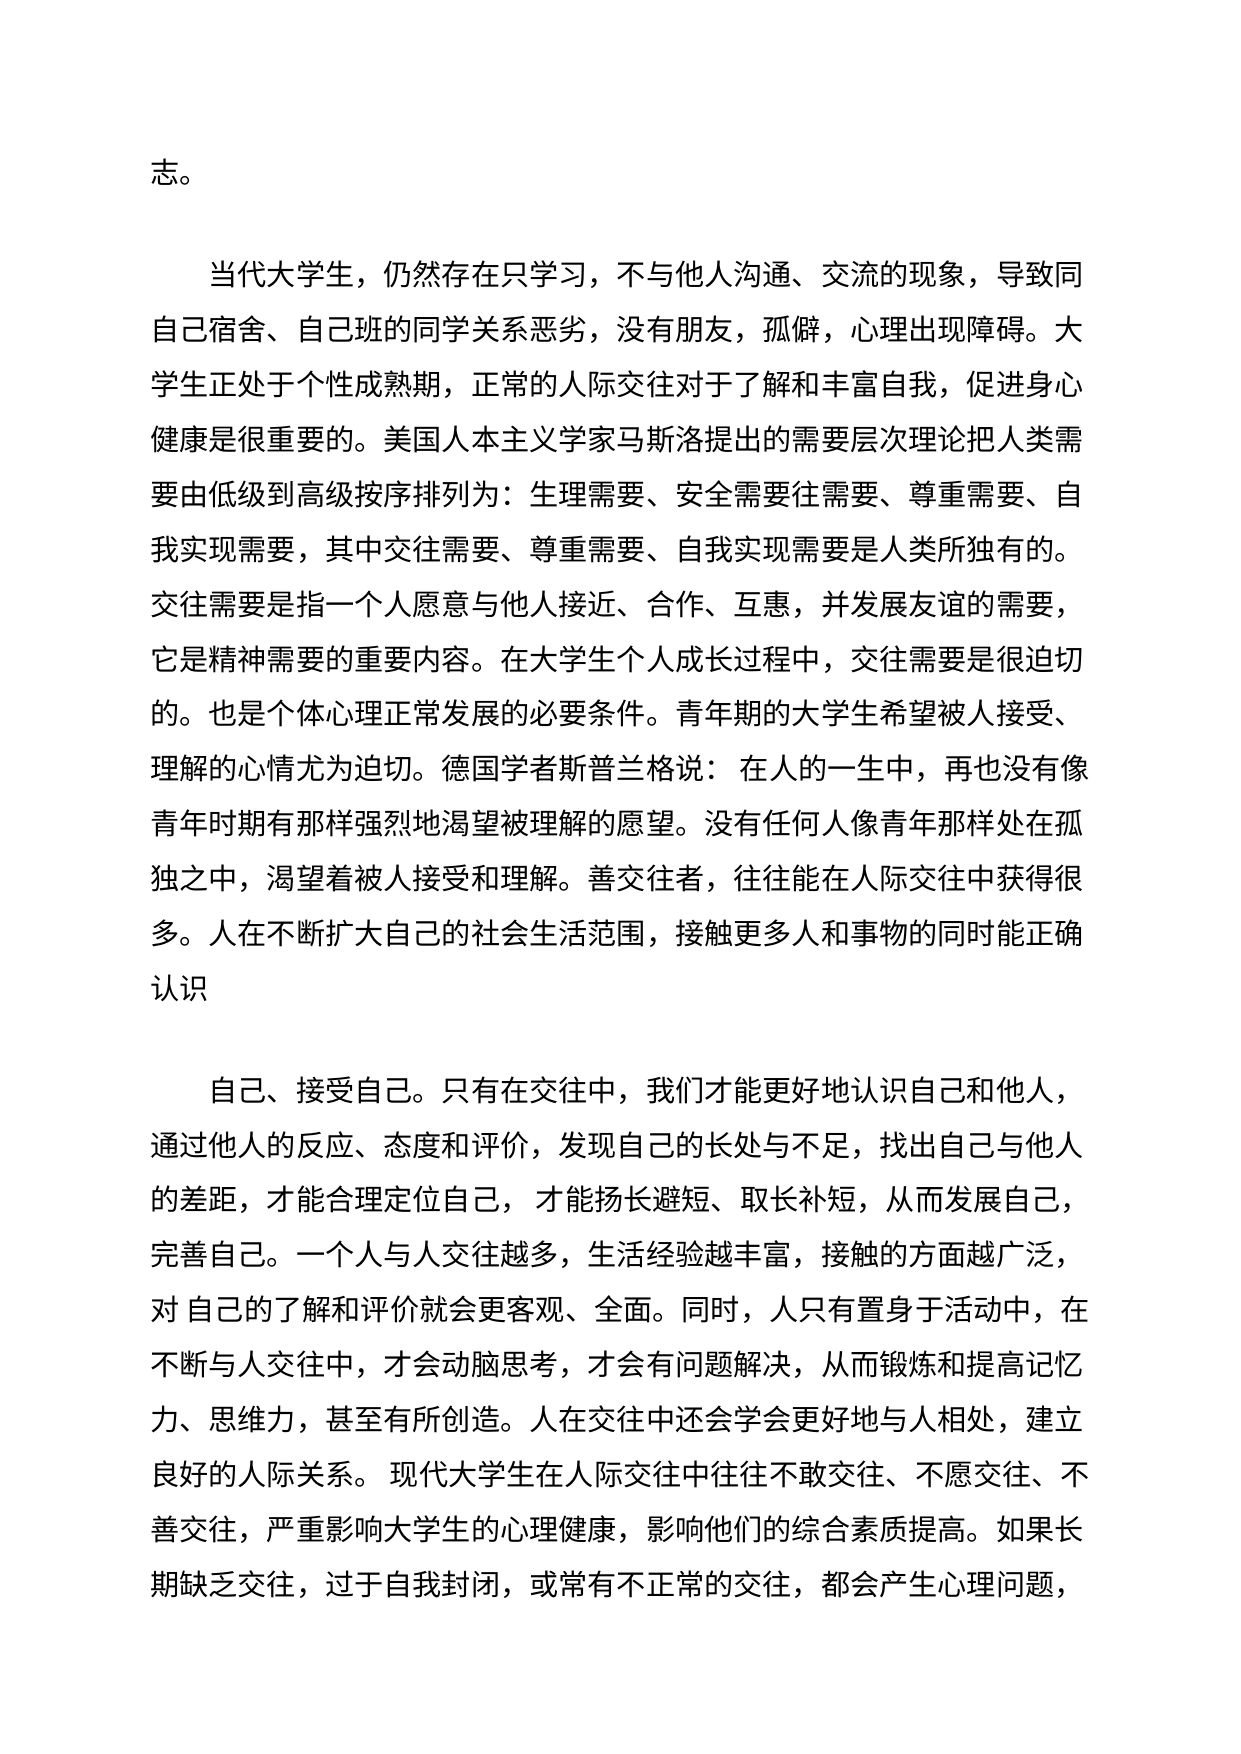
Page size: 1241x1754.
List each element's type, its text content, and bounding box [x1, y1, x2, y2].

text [150, 1067, 1090, 1603]
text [150, 150, 1090, 192]
text 当代大学生，仍然存在只学习，不与他人沟通、交流的现象，导致同自己宿舍、自己班的同学关系恶劣，没有朋友，孤僻，心理出现障碍。大学生正处于个性成熟期，正常的人际交往对于了解和丰富自我，促进身心健康是很重要的。美国人本主义学家马斯洛提出的需要层次理论把人类需要由低级到高级按序排列为：生理需要、安全需要往需要、尊重需要、自我实现需要，其中交往需要、尊重需要、自我实现需要是人类所独有的。交往需要是指一个人愿意与他人接近、合作、互惠，并发展友谊的需要，它是精神需要的重要内容。在大学生个人成长过程中，交往需要是很迫切的。也是个体心理正常发展的必要条件。青年期的大学生希望被人接受、理解的心情尤为迫切。德国学者斯普兰格说： 在人的一生中，再也没有像青年时期有那样强烈地渴望被理解的愿望。没有任何人像青年那样处在孤独之中，渴望着被人接受和理解。善交往者，往往能在人际交往中获得很多。人在不断扩大自己的社会生活范围，接触更多人和事物的同时能正确认识 [150, 252, 1090, 1008]
